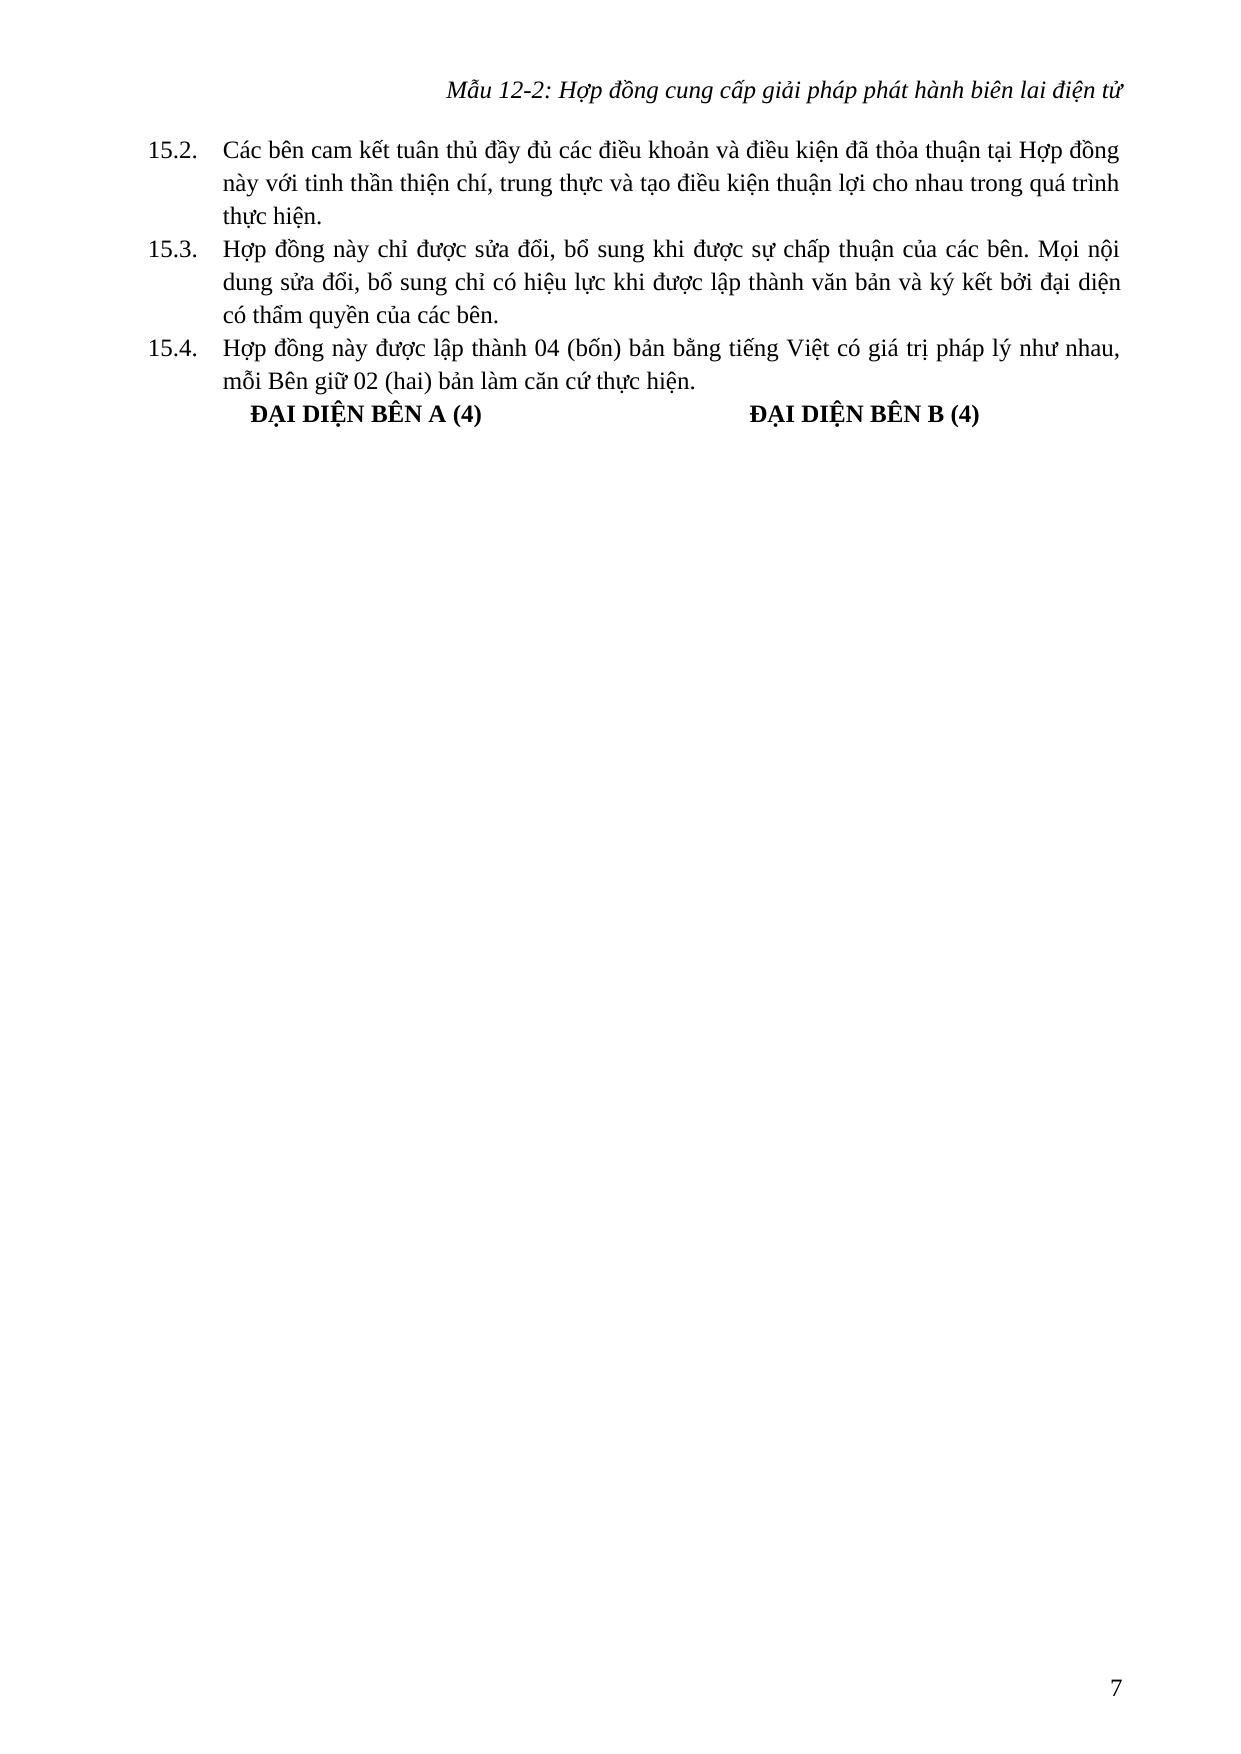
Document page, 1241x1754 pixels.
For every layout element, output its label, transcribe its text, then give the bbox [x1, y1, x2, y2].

table_header ĐẠI DIỆN BÊN A (4) [136, 399, 621, 461]
table_header ĐẠI DIỆN BÊN B (4) [621, 399, 1133, 461]
list Hợp đồng này chỉ được sửa đổi, bổ sung khi được sự chấp thuận của các bên. Mọi nội dung sửa đổi, bổ sung chỉ có hiệu lực khi được lập thành văn bản và ký kết bởi đại diện có thẩm quyền của các bên. [148, 234, 1122, 329]
list Các bên cam kết tuân thủ đầy đủ các điều khoản và điều kiện đã thỏa thuận tại Hợp đồng này với tinh thần thiện chí, trung thực và tạo điều kiện thuận lợi cho nhau trong quá trình thực hiện. [148, 135, 1122, 230]
list Hợp đồng này được lập thành 04 (bốn) bản bằng tiếng Việt có giá trị pháp lý như nhau, mỗi Bên giữ 02 (hai) bản làm căn cứ thực hiện. [148, 333, 1122, 395]
